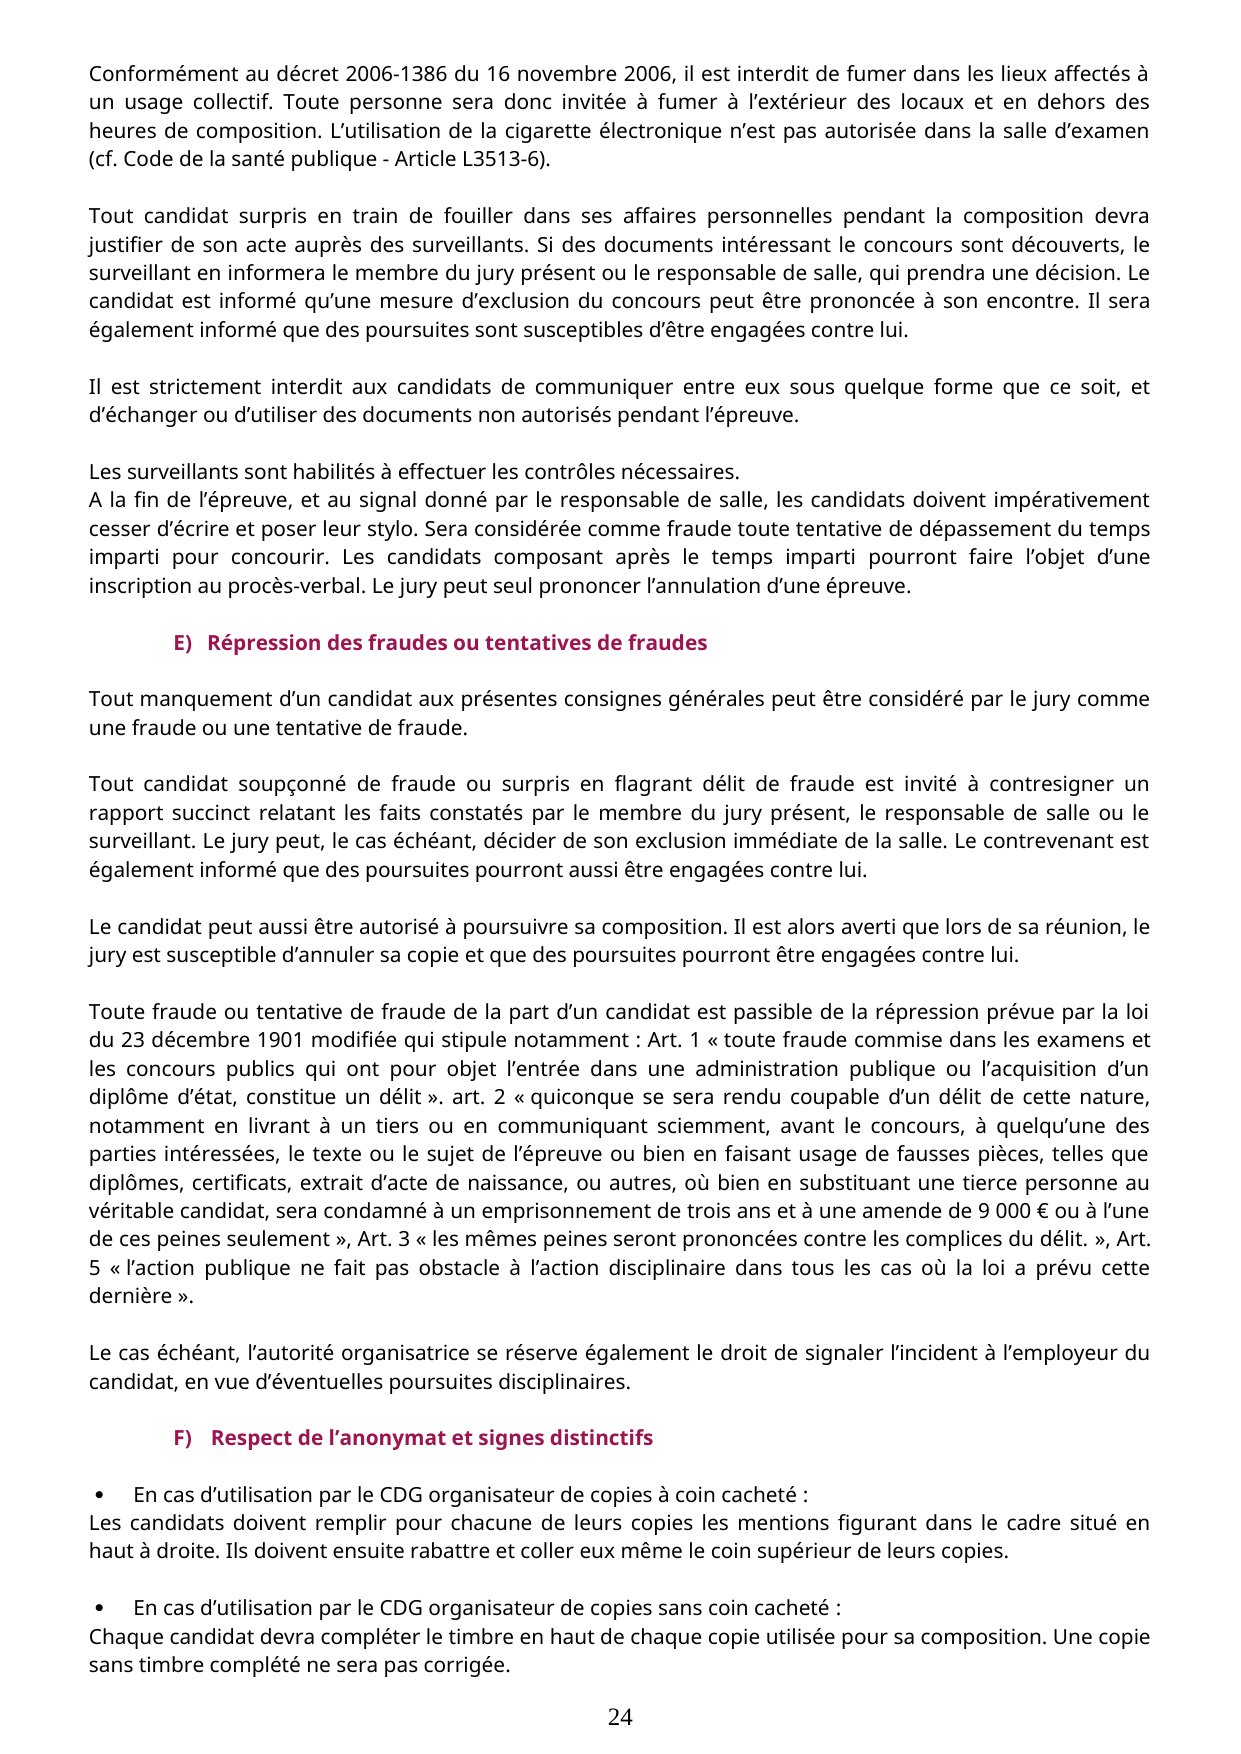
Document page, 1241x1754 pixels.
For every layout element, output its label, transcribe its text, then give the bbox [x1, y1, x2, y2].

list Respect de l’anonymat et signes distinctifs [173, 1423, 1152, 1452]
text A la fin de l’épreuve, et au signal donné par le responsable de salle, les candidats doivent impérativement cesser d’écrire et poser leur stylo. Sera considérée comme fraude toute tentative de dépassement du temps imparti pour concourir. Les candidats composant après le temps imparti pourront faire l’objet d’une inscription au procès-verbal. Le jury peut seul prononcer l’annulation d’une épreuve. [89, 486, 1152, 599]
text Tout manquement d’un candidat aux présentes consignes générales peut être considéré par le jury comme une fraude ou une tentative de fraude. [89, 684, 1152, 741]
list Répression des fraudes ou tentatives de fraudes [173, 628, 1152, 656]
text Toute fraude ou tentative de fraude de la part d’un candidat est passible de la répression prévue par la loi du 23 décembre 1901 modifiée qui stipule notamment : Art. 1 « toute fraude commise dans les examens et les concours publics qui ont pour objet l’entrée dans une administration publique ou l’acquisition d’un diplôme d’état, constitue un délit ». art. 2 « quiconque se sera rendu coupable d’un délit de cette nature, notamment en livrant à un tiers ou en communiquant sciemment, avant le concours, à quelqu’une des parties intéressées, le texte ou le sujet de l’épreuve ou bien en faisant usage de fausses pièces, telles que diplômes, certificats, extrait d’acte de naissance, ou autres, où bien en substituant une tierce personne au véritable candidat, sera condamné à un emprisonnement de trois ans et à une amende de 9 000 € ou à l’une de ces peines seulement », Art. 3 « les mêmes peines seront prononcées contre les complices du délit. », Art. 5 « l’action publique ne fait pas obstacle à l’action disciplinaire dans tous les cas où la loi a prévu cette dernière ». [89, 997, 1152, 1310]
text Tout candidat surpris en train de fouiller dans ses affaires personnelles pendant la composition devra justifier de son acte auprès des surveillants. Si des documents intéressant le concours sont découverts, le surveillant en informera le membre du jury présent ou le responsable de salle, qui prendra une décision. Le candidat est informé qu’une mesure d’exclusion du concours peut être prononcée à son encontre. Il sera également informé que des poursuites sont susceptibles d’être engagées contre lui. [89, 201, 1152, 343]
list En cas d’utilisation par le CDG organisateur de copies sans coin cacheté : [96, 1593, 1152, 1622]
text Le cas échéant, l’autorité organisatrice se réserve également le droit de signaler l’incident à l’employeur du candidat, en vue d’éventuelles poursuites disciplinaires. [89, 1338, 1152, 1395]
text Le candidat peut aussi être autorisé à poursuivre sa composition. Il est alors averti que lors de sa réunion, le jury est susceptible d’annuler sa copie et que des poursuites pourront être engagées contre lui. [89, 912, 1152, 969]
text Les surveillants sont habilités à effectuer les contrôles nécessaires. [89, 457, 1152, 486]
text Les candidats doivent remplir pour chacune de leurs copies les mentions figurant dans le cadre situé en haut à droite. Ils doivent ensuite rabattre et coller eux même le coin supérieur de leurs copies. [89, 1508, 1152, 1565]
text Tout candidat soupçonné de fraude ou surpris en flagrant délit de fraude est invité à contresigner un rapport succinct relatant les faits constatés par le membre du jury présent, le responsable de salle ou le surveillant. Le jury peut, le cas échéant, décider de son exclusion immédiate de la salle. Le contrevenant est également informé que des poursuites pourront aussi être engagées contre lui. [89, 769, 1152, 883]
text Conformément au décret 2006-1386 du 16 novembre 2006, il est interdit de fumer dans les lieux affectés à un usage collectif. Toute personne sera donc invitée à fumer à l’extérieur des locaux et en dehors des heures de composition. L’utilisation de la cigarette électronique n’est pas autorisée dans la salle d’examen (cf. Code de la santé publique - Article L3513-6). [89, 59, 1152, 173]
text Chaque candidat devra compléter le timbre en haut de chaque copie utilisée pour sa composition. Une copie sans timbre complété ne sera pas corrigée. [89, 1622, 1152, 1679]
list En cas d’utilisation par le CDG organisateur de copies à coin cacheté : [96, 1480, 1152, 1508]
text Il est strictement interdit aux candidats de communiquer entre eux sous quelque forme que ce soit, et d’échanger ou d’utiliser des documents non autorisés pendant l’épreuve. [89, 372, 1152, 429]
